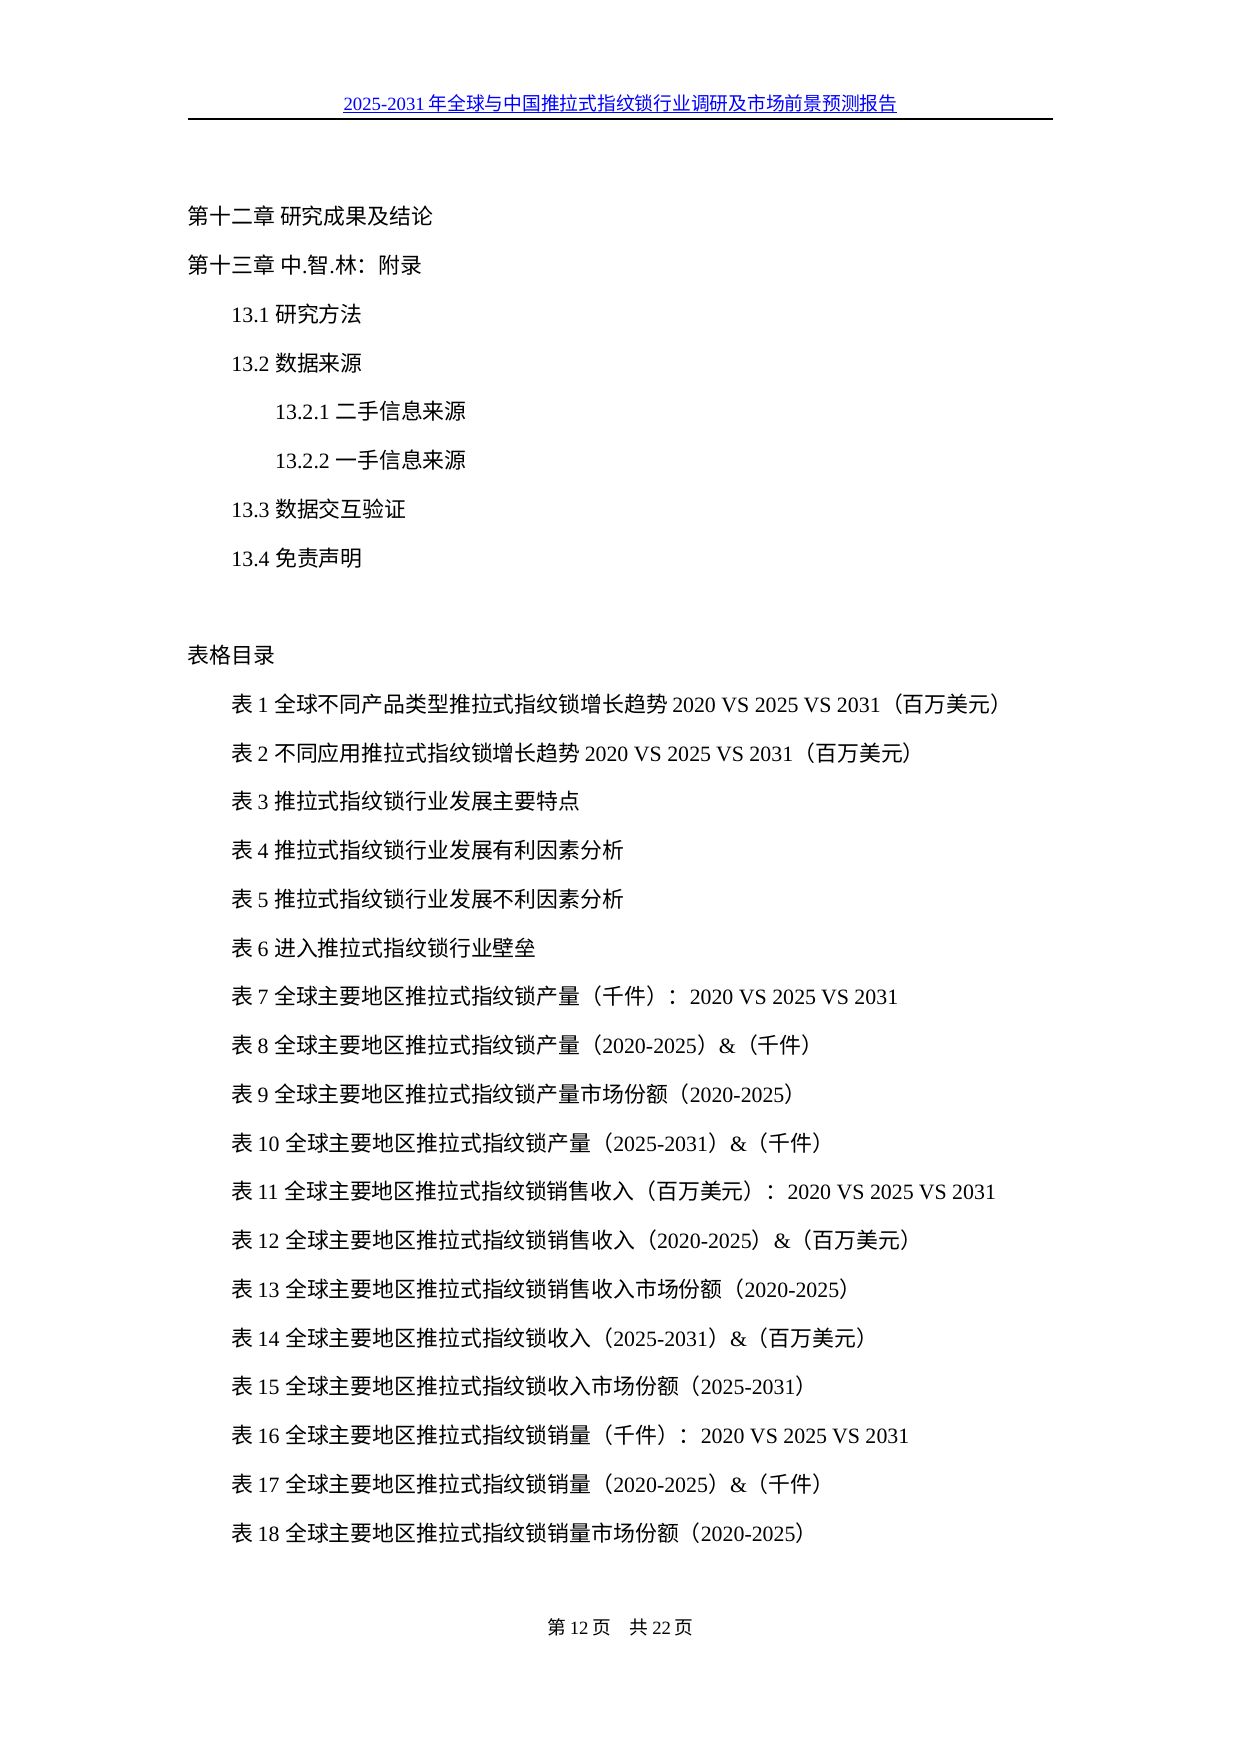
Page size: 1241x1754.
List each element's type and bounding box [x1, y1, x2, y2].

text [187, 150, 1053, 1548]
